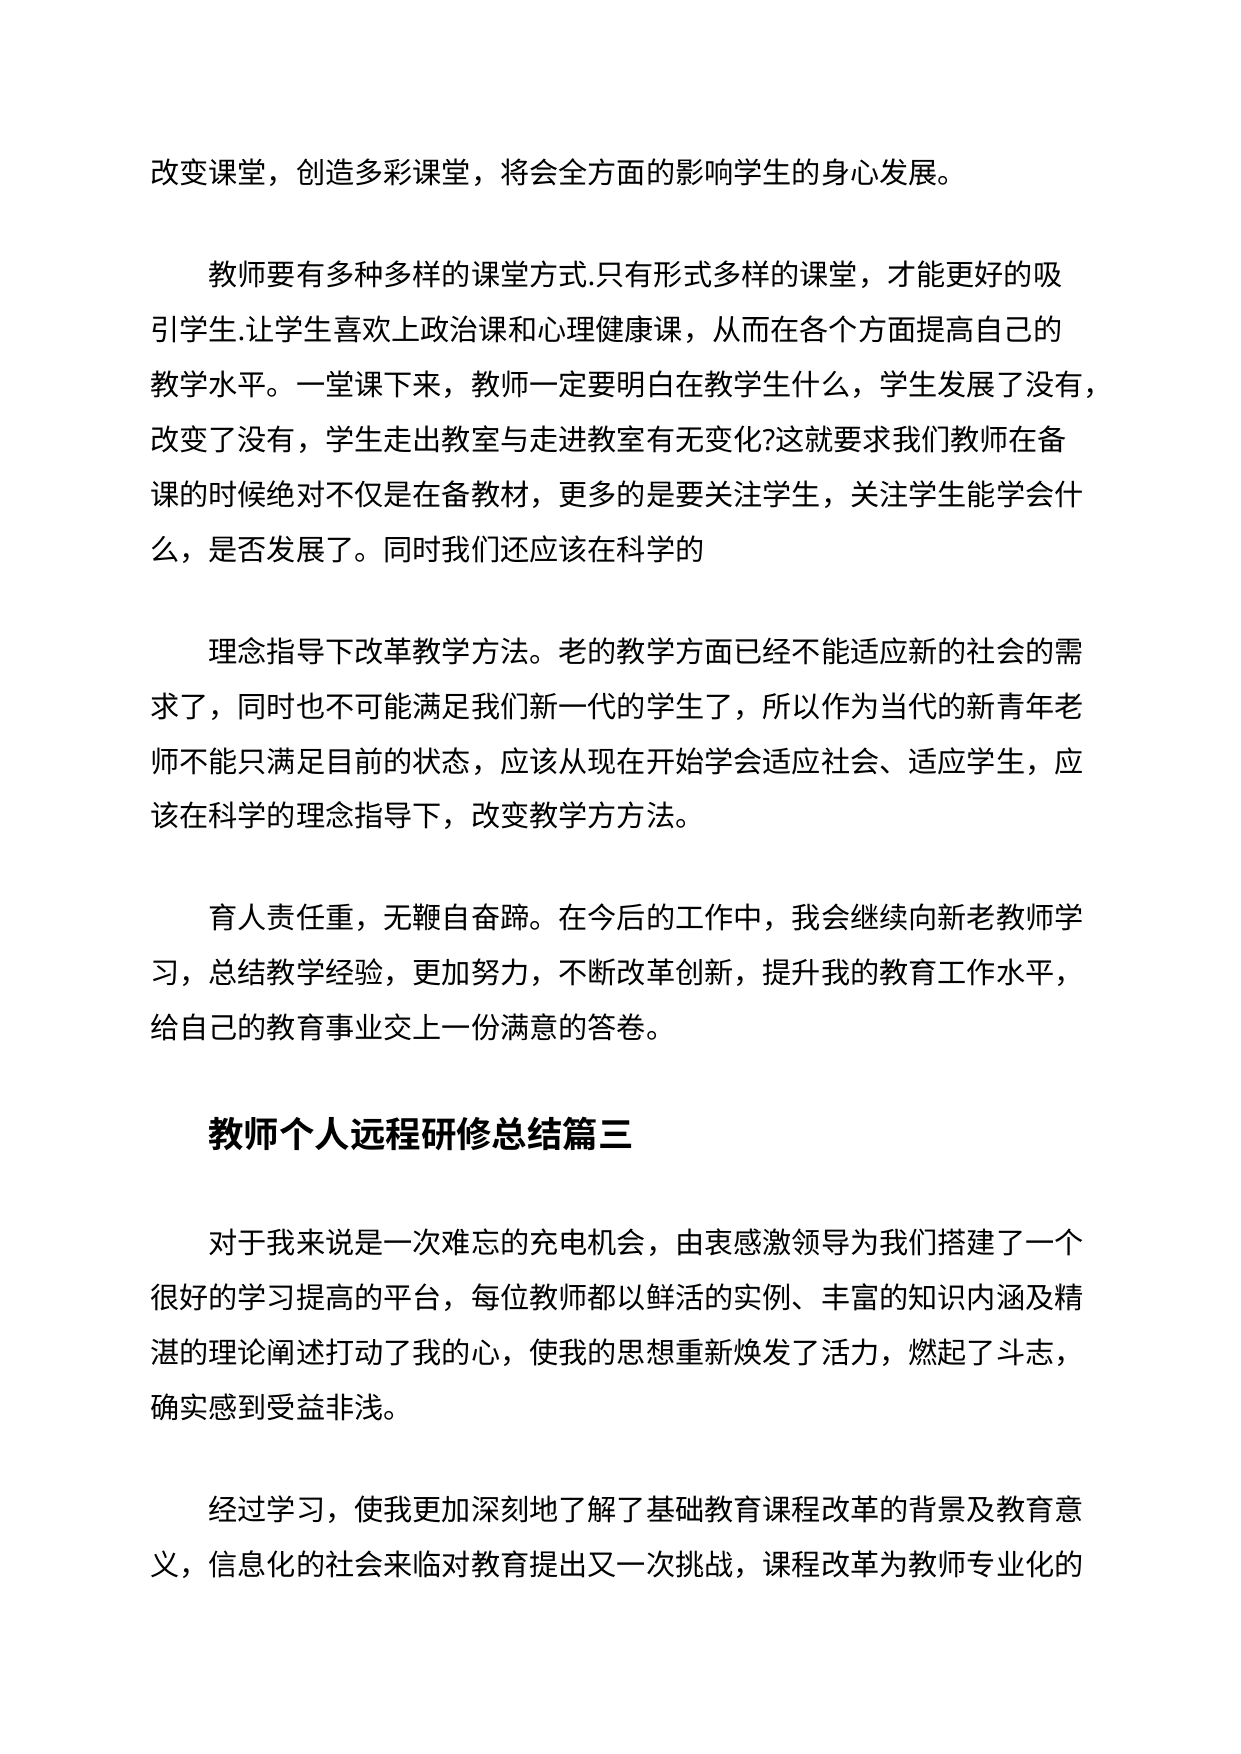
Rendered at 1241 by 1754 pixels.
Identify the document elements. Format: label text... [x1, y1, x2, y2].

text 教师个人远程研修总结篇三 [150, 1106, 1090, 1158]
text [150, 150, 1090, 192]
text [150, 1486, 1090, 1583]
text 教师要有多种多样的课堂方式.只有形式多样的课堂，才能更好的吸引学生.让学生喜欢上政治课和心理健康课，从而在各个方面提高自己的教学水平。一堂课下来，教师一定要明白在教学生什么，学生发展了没有，改变了没有，学生走出教室与走进教室有无变化?这就要求我们教师在备课的时候绝对不仅是在备教材，更多的是要关注学生，关注学生能学会什么，是否发展了。同时我们还应该在科学的 [150, 252, 1090, 569]
text 对于我来说是一次难忘的充电机会，由衷感激领导为我们搭建了一个很好的学习提高的平台，每位教师都以鲜活的实例、丰富的知识内涵及精湛的理论阐述打动了我的心，使我的思想重新焕发了活力，燃起了斗志，确实感到受益非浅。 [150, 1220, 1090, 1427]
text 理念指导下改革教学方法。老的教学方面已经不能适应新的社会的需求了，同时也不可能满足我们新一代的学生了，所以作为当代的新青年老师不能只满足目前的状态，应该从现在开始学会适应社会、适应学生，应该在科学的理念指导下，改变教学方方法。 [150, 628, 1090, 835]
text 育人责任重，无鞭自奋蹄。在今后的工作中，我会继续向新老教师学习，总结教学经验，更加努力，不断改革创新，提升我的教育工作水平，给自己的教育事业交上一份满意的答卷。 [150, 895, 1090, 1047]
